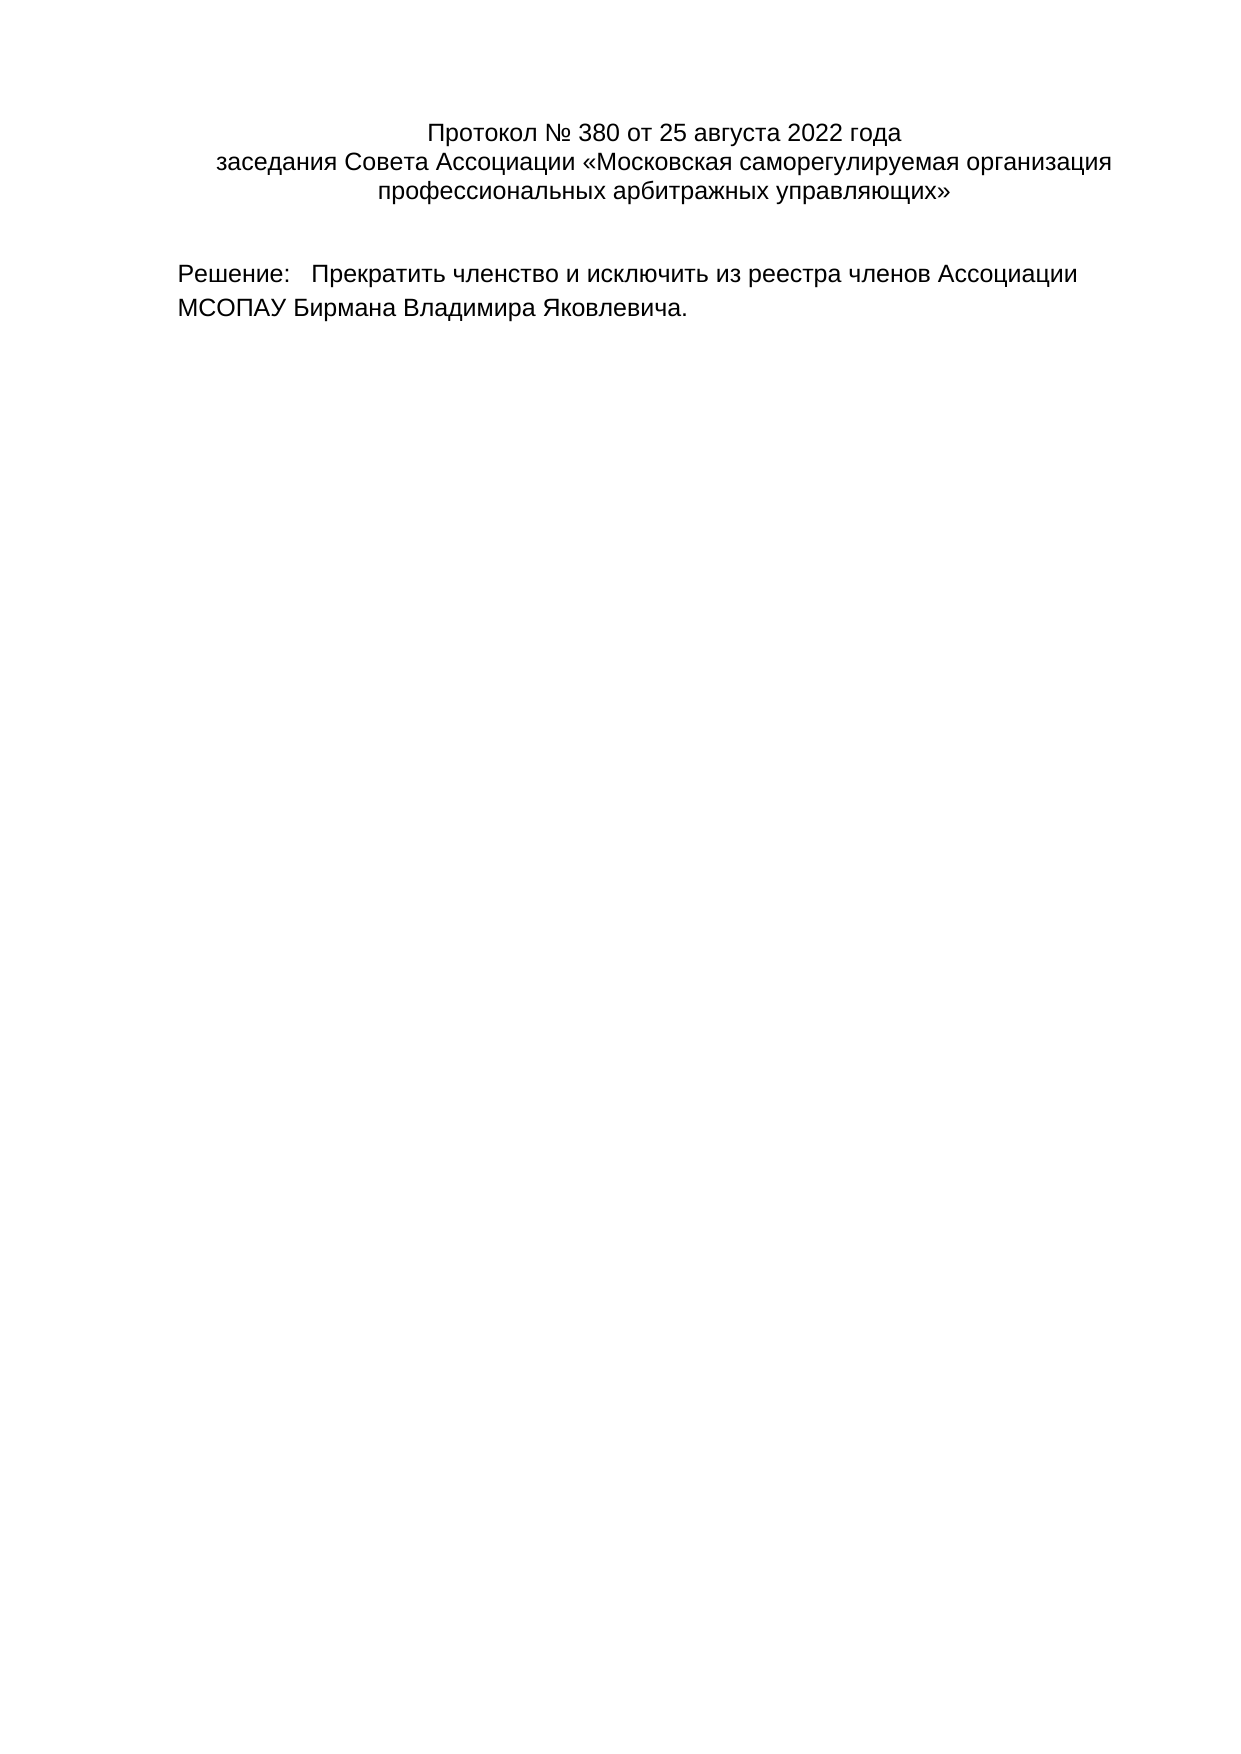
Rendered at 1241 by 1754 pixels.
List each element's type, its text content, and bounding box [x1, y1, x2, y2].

title Протокол № 380 от 25 августа 2022 года [177, 118, 1152, 147]
title заседания Совета Ассоциации «Московская саморегулируемая организация профессиональных арбитражных управляющих» [177, 147, 1152, 204]
text Решение: Прекратить членство и исключить из реестра членов Ассоциации МСОПАУ Бирмана Владимира Яковлевича. [177, 259, 1152, 321]
